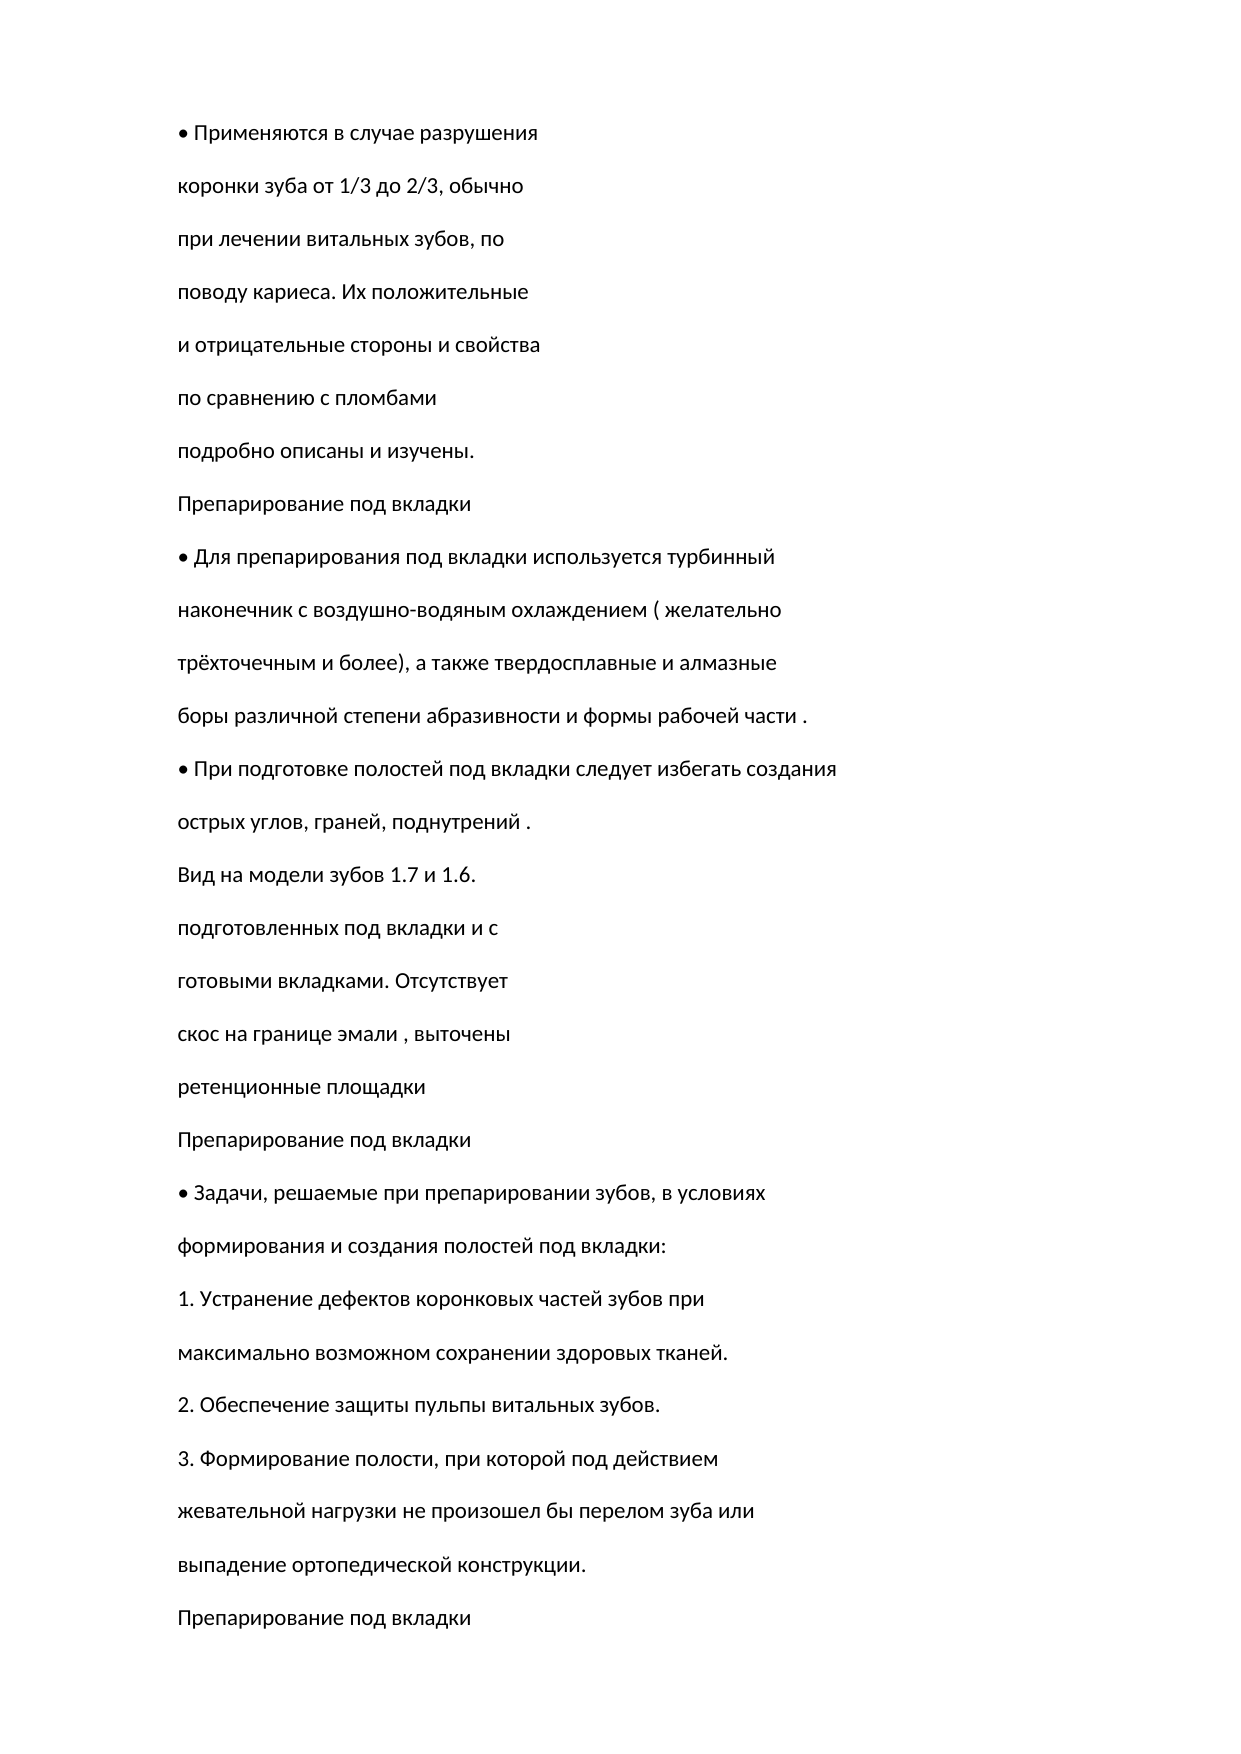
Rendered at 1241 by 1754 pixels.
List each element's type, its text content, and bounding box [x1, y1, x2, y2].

text 1. Устранение дефектов коронковых частей зубов при [177, 1284, 1152, 1313]
text • Задачи, решаемые при препарировании зубов, в условиях [177, 1178, 1152, 1207]
text по сравнению с пломбами [177, 383, 1152, 411]
text Препарирование под вкладки [177, 489, 1152, 517]
text 3. Формирование полости, при которой под действием [177, 1444, 1152, 1472]
text жевательной нагрузки не произошел бы перелом зуба или [177, 1497, 1152, 1525]
text скос на границе эмали , выточены [177, 1019, 1152, 1047]
text трёхточечным и более), а также твердосплавные и алмазные [177, 648, 1152, 676]
text боры различной степени абразивности и формы рабочей части . [177, 701, 1152, 729]
text ретенционные площадки [177, 1072, 1152, 1101]
text острых углов, граней, поднутрений . [177, 807, 1152, 835]
text подготовленных под вкладки и с [177, 913, 1152, 941]
text Препарирование под вкладки [177, 1126, 1152, 1153]
text коронки зуба от 1/3 до 2/3, обычно [177, 171, 1152, 199]
text подробно описаны и изучены. [177, 436, 1152, 464]
text наконечник с воздушно-водяным охлаждением ( желательно [177, 595, 1152, 623]
text 2. Обеспечение защиты пульпы витальных зубов. [177, 1391, 1152, 1419]
text • При подготовке полостей под вкладки следует избегать создания [177, 754, 1152, 782]
text и отрицательные стороны и свойства [177, 330, 1152, 358]
text максимально возможном сохранении здоровых тканей. [177, 1338, 1152, 1366]
text • Применяются в случае разрушения [177, 118, 1152, 146]
text Препарирование под вкладки [177, 1603, 1152, 1631]
text поводу кариеса. Их положительные [177, 277, 1152, 305]
text • Для препарирования под вкладки используется турбинный [177, 542, 1152, 570]
text выпадение ортопедической конструкции. [177, 1550, 1152, 1578]
text Вид на модели зубов 1.7 и 1.6. [177, 860, 1152, 888]
text при лечении витальных зубов, по [177, 224, 1152, 252]
text готовыми вкладками. Отсутствует [177, 966, 1152, 994]
text формирования и создания полостей под вкладки: [177, 1232, 1152, 1259]
